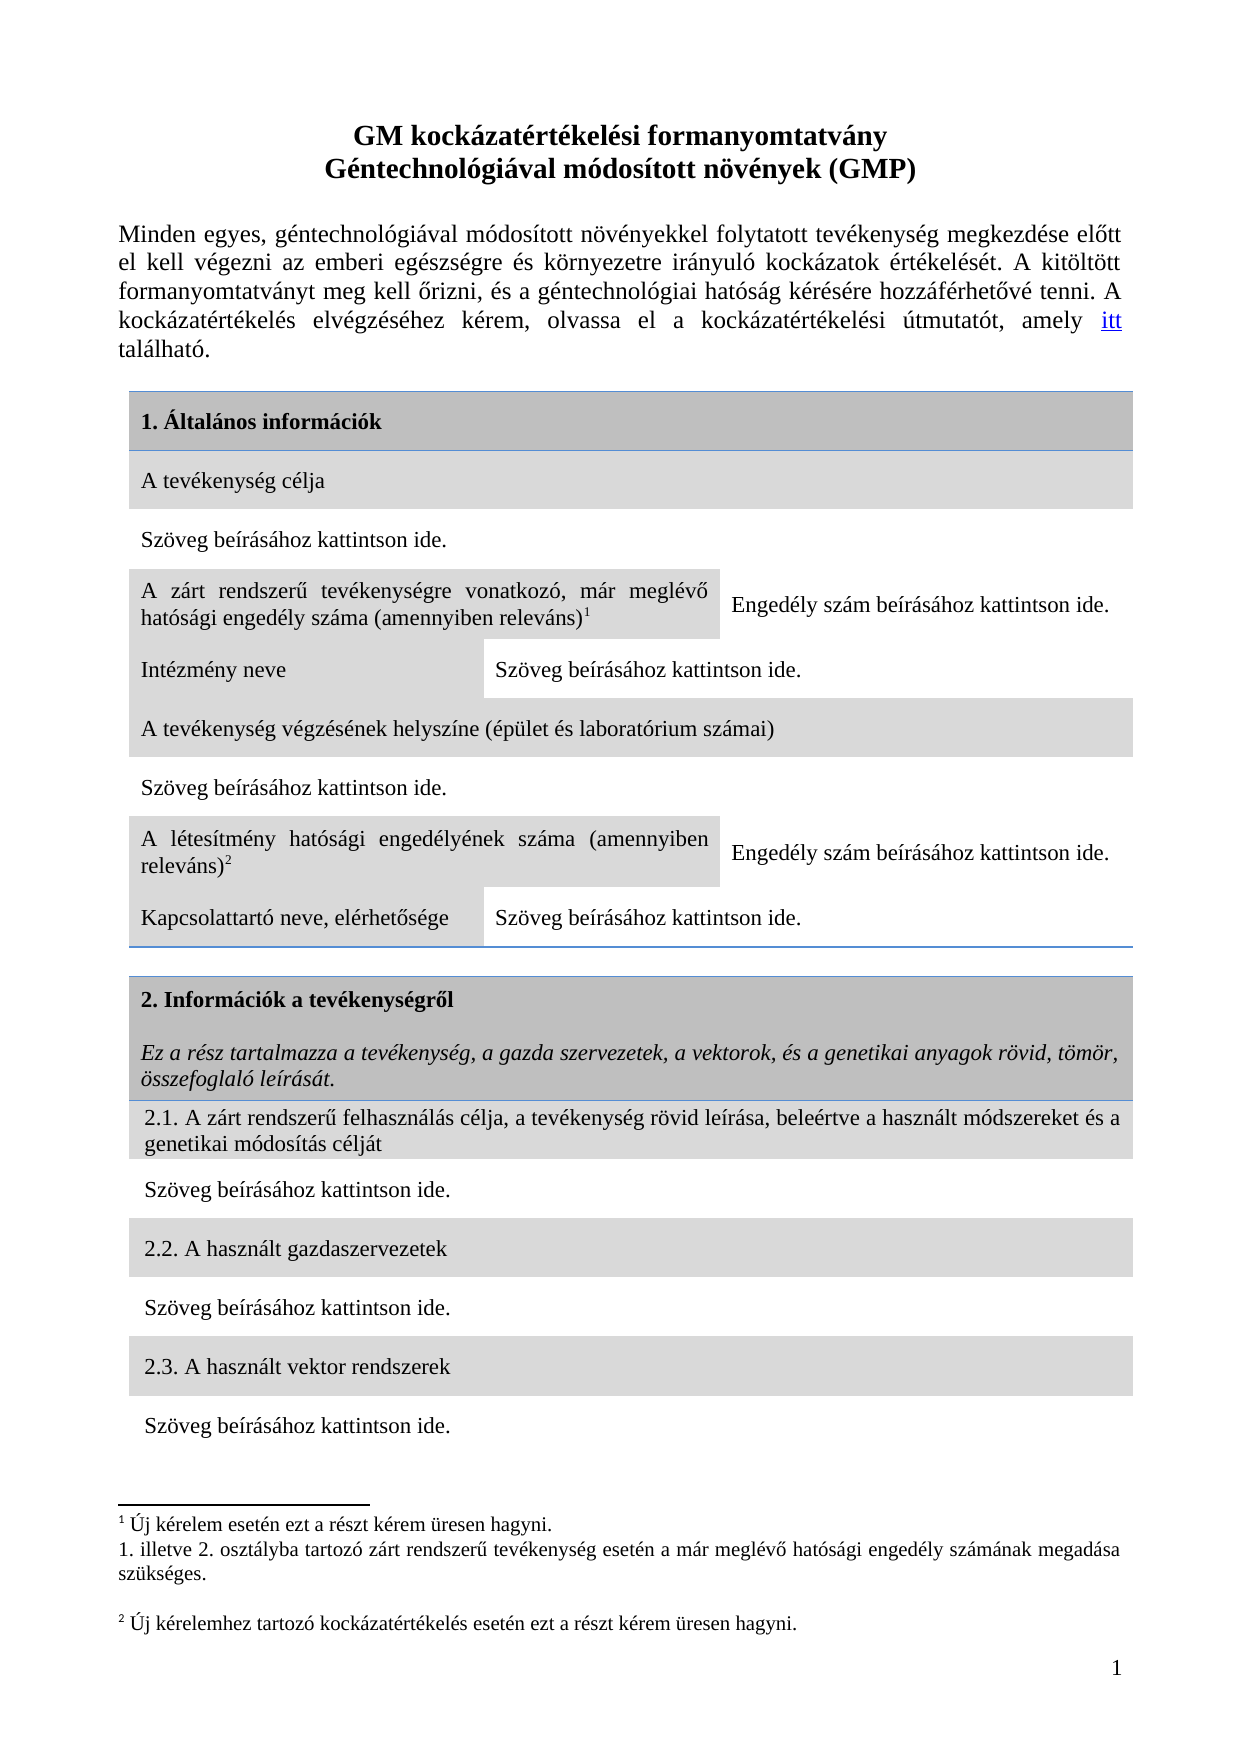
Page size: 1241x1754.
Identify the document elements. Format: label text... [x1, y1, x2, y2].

table_cell A létesítmény hatósági engedélyének száma (amennyiben releváns) [129, 816, 720, 887]
table_cell 2.2. A használt gazdaszervezetek [129, 1218, 1133, 1277]
table_cell 2.3. A használt vektor rendszerek [129, 1336, 1133, 1396]
table_cell A tevékenység végzésének helyszíne (épület és laboratórium számai) [129, 698, 1133, 757]
table_cell A tevékenység célja [129, 451, 1133, 509]
table_cell Kapcsolattartó neve, elérhetősége [129, 887, 484, 946]
text Géntechnológiával módosított növények (GMP) [118, 152, 1122, 185]
table_cell [720, 816, 1133, 887]
text Minden egyes, géntechnológiával módosított növényekkel folytatott tevékenység megkezdése előtt el kell végezni az emberi egészségre és környezetre irányuló kockázatok értékelését. A kitöltött formanyomtatványt meg kell őrizni, és a géntechnológiai hatóság kérésére hozzáférhetővé tenni. A kockázatértékelés elvégzéséhez kérem, olvassa el a kockázatértékelési útmutatót, amely itt található. [118, 219, 1122, 362]
table_header 2. Információk a tevékenységről Ez a rész tartalmazza a tevékenység, a gazda szervezetek, a vektorok, és a genetikai anyagok rövid, tömör, összefoglaló leírását. [129, 977, 1133, 1100]
table_cell 2.1. A zárt rendszerű felhasználás célja, a tevékenység rövid leírása, beleértve a használt módszereket és a genetikai módosítás célját [129, 1101, 1133, 1159]
table_header 1. Általános információk [129, 392, 1133, 450]
table_cell [720, 569, 1133, 639]
table_cell A zárt rendszerű tevékenységre vonatkozó, már meglévő hatósági engedély száma (amennyiben releváns) [129, 569, 720, 639]
text GM kockázatértékelési formanyomtatvány [118, 118, 1122, 152]
table_cell Intézmény neve [129, 639, 484, 698]
